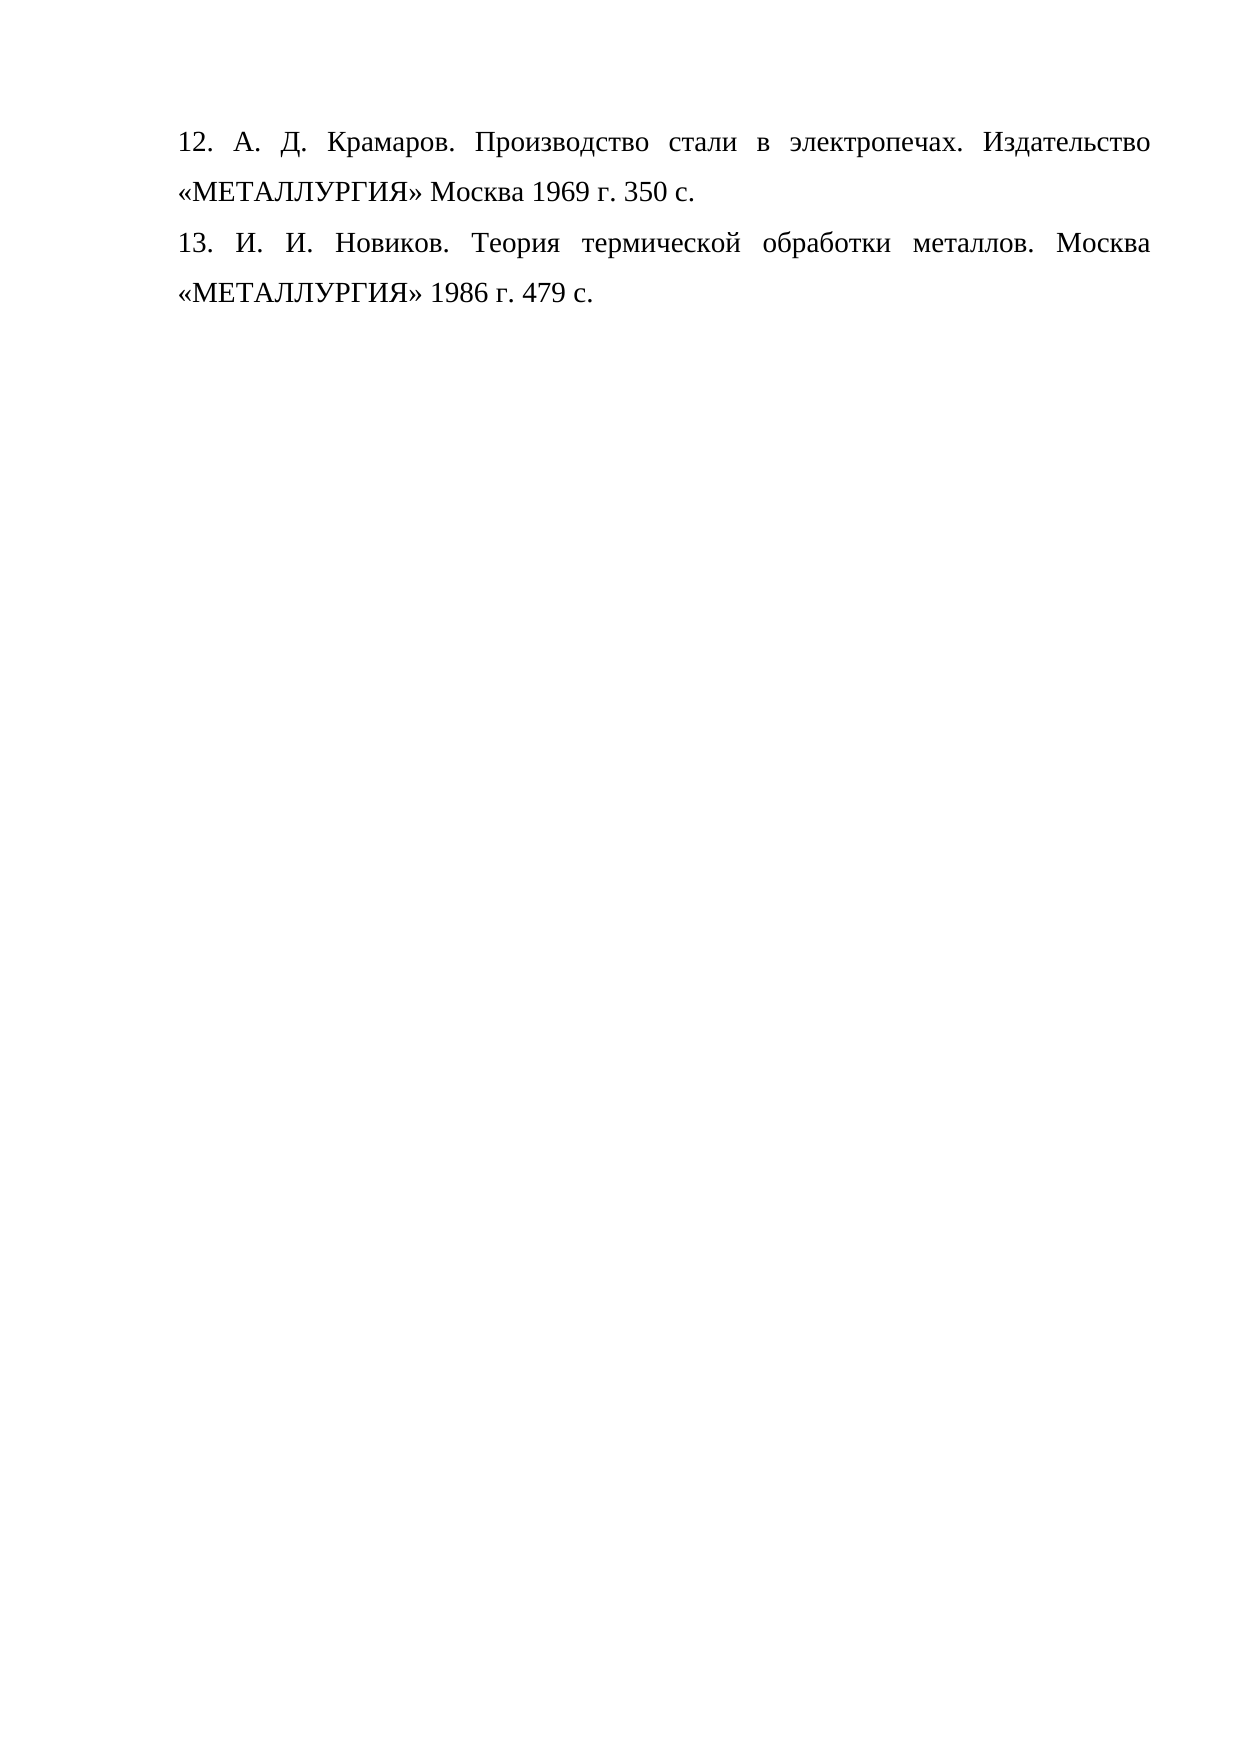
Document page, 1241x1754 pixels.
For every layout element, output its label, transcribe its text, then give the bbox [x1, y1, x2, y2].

text 13. И. И. Новиков. Теория термической обработки металлов. Москва «МЕТАЛЛУРГИЯ» . 479 с. [177, 225, 1152, 308]
text 12. А. Д. Крамаров. Производство стали в электропечах. Издательство «МЕТАЛЛУРГИЯ» Москва . 350 с. [177, 124, 1152, 208]
